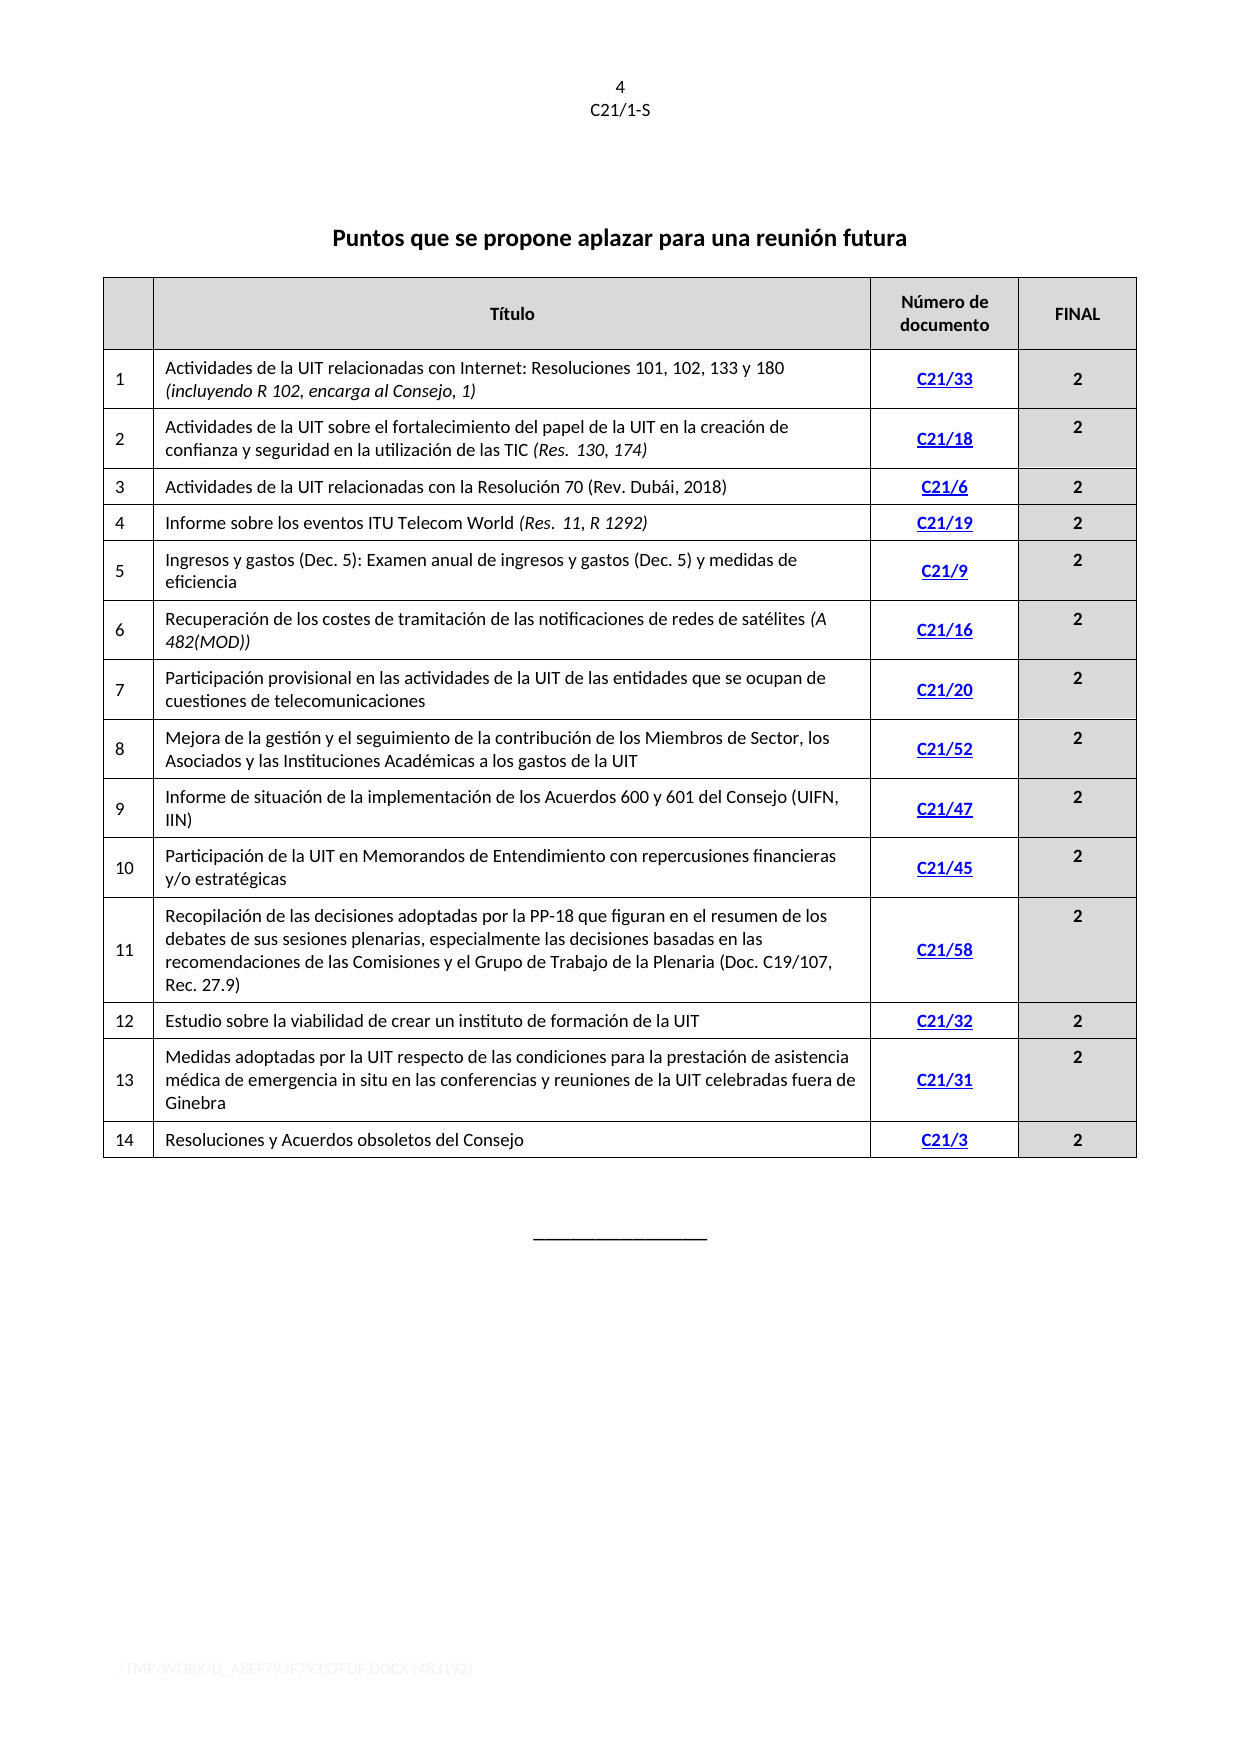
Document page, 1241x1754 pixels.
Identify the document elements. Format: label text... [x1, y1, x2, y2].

table_cell 9 [104, 779, 153, 837]
table_cell 4 [104, 505, 153, 540]
table_cell Ingresos y gastos (Dec. 5): Examen anual de ingresos y gastos (Dec. 5) y medidas de eficiencia [154, 541, 870, 600]
table_header Título [154, 278, 870, 349]
table_cell 2 [1019, 1039, 1136, 1121]
table_cell 2 [1019, 1122, 1136, 1157]
table_cell 2 [1019, 720, 1136, 778]
table_cell 1 [104, 350, 153, 408]
table_cell C21/32 [871, 1003, 1018, 1038]
table_header FINAL [1019, 278, 1136, 349]
table_cell Actividades de la UIT relacionadas con la Resolución 70 (Rev. Dubái, 2018) [154, 469, 870, 504]
table_cell 11 [104, 898, 153, 1002]
table_cell 2 [1019, 660, 1136, 718]
table_cell C21/20 [871, 660, 1018, 718]
table_cell Participación provisional en las actividades de la UIT de las entidades que se ocupan de cuestiones de telecomunicaciones [154, 660, 870, 718]
table_cell Estudio sobre la viabilidad de crear un instituto de formación de la UIT [154, 1003, 870, 1038]
table_cell Informe de situación de la implementación de los Acuerdos 600 y 601 del Consejo (UIFN, IIN) [154, 779, 870, 837]
table_cell 8 [104, 720, 153, 778]
table_cell C21/31 [871, 1039, 1018, 1121]
table_cell Recopilación de las decisiones adoptadas por la PP-18 que figuran en el resumen de los debates de sus sesiones plenarias, especialmente las decisiones basadas en las recomendaciones de las Comisiones y el Grupo de Trabajo de la Plenaria (Doc. C19/107, Rec. 27.9) [154, 898, 870, 1002]
table_header [104, 278, 153, 349]
table_cell 2 [1019, 898, 1136, 1002]
table_cell 3 [104, 469, 153, 504]
table_cell C21/47 [871, 779, 1018, 837]
table_cell 2 [1019, 505, 1136, 540]
table_cell Mejora de la gestión y el seguimiento de la contribución de los Miembros de Sector, los Asociados y las Instituciones Académicas a los gastos de la UIT [154, 720, 870, 778]
table_cell Recuperación de los costes de tramitación de las notificaciones de redes de satélites (A 482(MOD)) [154, 601, 870, 659]
table_cell 2 [1019, 350, 1136, 408]
table_cell C21/52 [871, 720, 1018, 778]
table_cell 2 [1019, 838, 1136, 897]
table_cell C21/9 [871, 541, 1018, 600]
table_cell 2 [1019, 541, 1136, 600]
table_cell Actividades de la UIT relacionadas con Internet: Resoluciones 101, 102, 133 y 180 (incluyendo R 102, encarga al Consejo, 1) [154, 350, 870, 408]
table_cell Informe sobre los eventos ITU Telecom World (Res. 11, R 1292) [154, 505, 870, 540]
table_cell 7 [104, 660, 153, 718]
table_cell 5 [104, 541, 153, 600]
table_cell C21/16 [871, 601, 1018, 659]
table_cell 13 [104, 1039, 153, 1121]
table_cell C21/33 [871, 350, 1018, 408]
table_cell C21/3 [871, 1122, 1018, 1157]
table_cell C21/18 [871, 409, 1018, 467]
table_cell Medidas adoptadas por la UIT respecto de las condiciones para la prestación de asistencia médica de emergencia in situ en las conferencias y reuniones de la UIT celebradas fuera de Ginebra [154, 1039, 870, 1121]
table_cell Participación de la UIT en Memorandos de Entendimiento con repercusiones financieras y/o estratégicas [154, 838, 870, 897]
title Puntos que se propone aplazar para una reunión futura [118, 223, 1122, 252]
table_cell C21/19 [871, 505, 1018, 540]
table_cell 2 [1019, 409, 1136, 467]
table_cell 10 [104, 838, 153, 897]
table_cell 2 [104, 409, 153, 467]
table_header Número de documento [871, 278, 1018, 349]
table_cell 2 [1019, 779, 1136, 837]
table_cell C21/6 [871, 469, 1018, 504]
table_cell C21/58 [871, 898, 1018, 1002]
table_cell C21/45 [871, 838, 1018, 897]
table_cell 2 [1019, 1003, 1136, 1038]
table_cell 12 [104, 1003, 153, 1038]
table_cell Resoluciones y Acuerdos obsoletos del Consejo [154, 1122, 870, 1157]
text ______________ [118, 1214, 1122, 1244]
table_cell 2 [1019, 601, 1136, 659]
table_cell Actividades de la UIT sobre el fortalecimiento del papel de la UIT en la creación de confianza y seguridad en la utilización de las TIC (Res. 130, 174) [154, 409, 870, 467]
table_cell 14 [104, 1122, 153, 1157]
table_cell 6 [104, 601, 153, 659]
table_cell 2 [1019, 469, 1136, 504]
